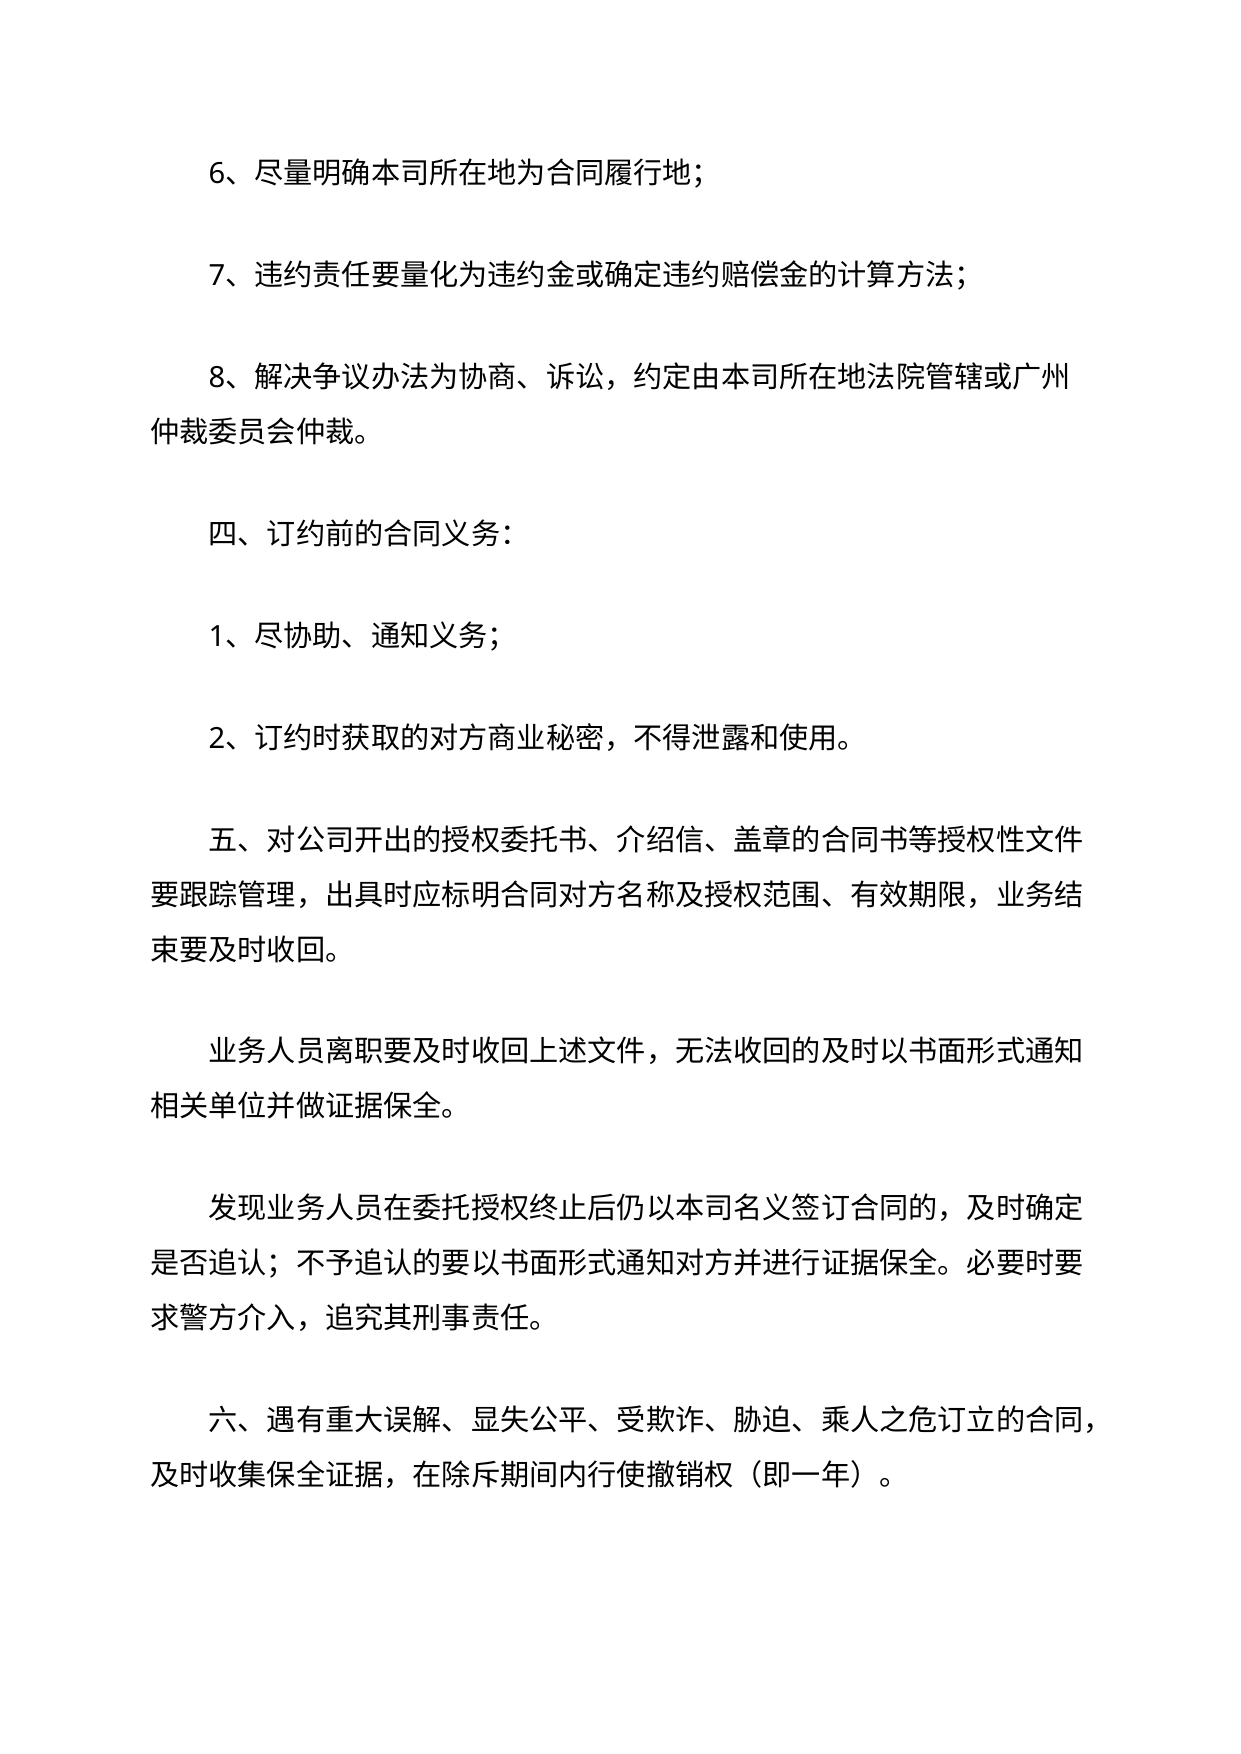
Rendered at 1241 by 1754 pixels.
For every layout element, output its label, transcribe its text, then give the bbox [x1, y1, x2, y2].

text 发现业务人员在委托授权终止后仍以本司名义签订合同的，及时确定是否追认；不予追认的要以书面形式通知对方并进行证据保全。必要时要求警方介入，追究其刑事责任。 [150, 1185, 1090, 1337]
text 1、尽协助、通知义务； [150, 612, 1090, 655]
text 六、遇有重大误解、显失公平、受欺诈、胁迫、乘人之危订立的合同，及时收集保全证据，在除斥期间内行使撤销权（即一年）。 [150, 1396, 1090, 1493]
text 2、订约时获取的对方商业秘密，不得泄露和使用。 [150, 714, 1090, 757]
text 五、对公司开出的授权委托书、介绍信、盖章的合同书等授权性文件要跟踪管理，出具时应标明合同对方名称及授权范围、有效期限，业务结束要及时收回。 [150, 816, 1090, 968]
text 8、解决争议办法为协商、诉讼，约定由本司所在地法院管辖或广州仲裁委员会仲裁。 [150, 354, 1090, 451]
text 业务人员离职要及时收回上述文件，无法收回的及时以书面形式通知相关单位并做证据保全。 [150, 1028, 1090, 1125]
text 7、违约责任要量化为违约金或确定违约赔偿金的计算方法； [150, 252, 1090, 294]
text 6、尽量明确本司所在地为合同履行地； [150, 150, 1090, 192]
text 四、订约前的合同义务： [150, 511, 1090, 553]
